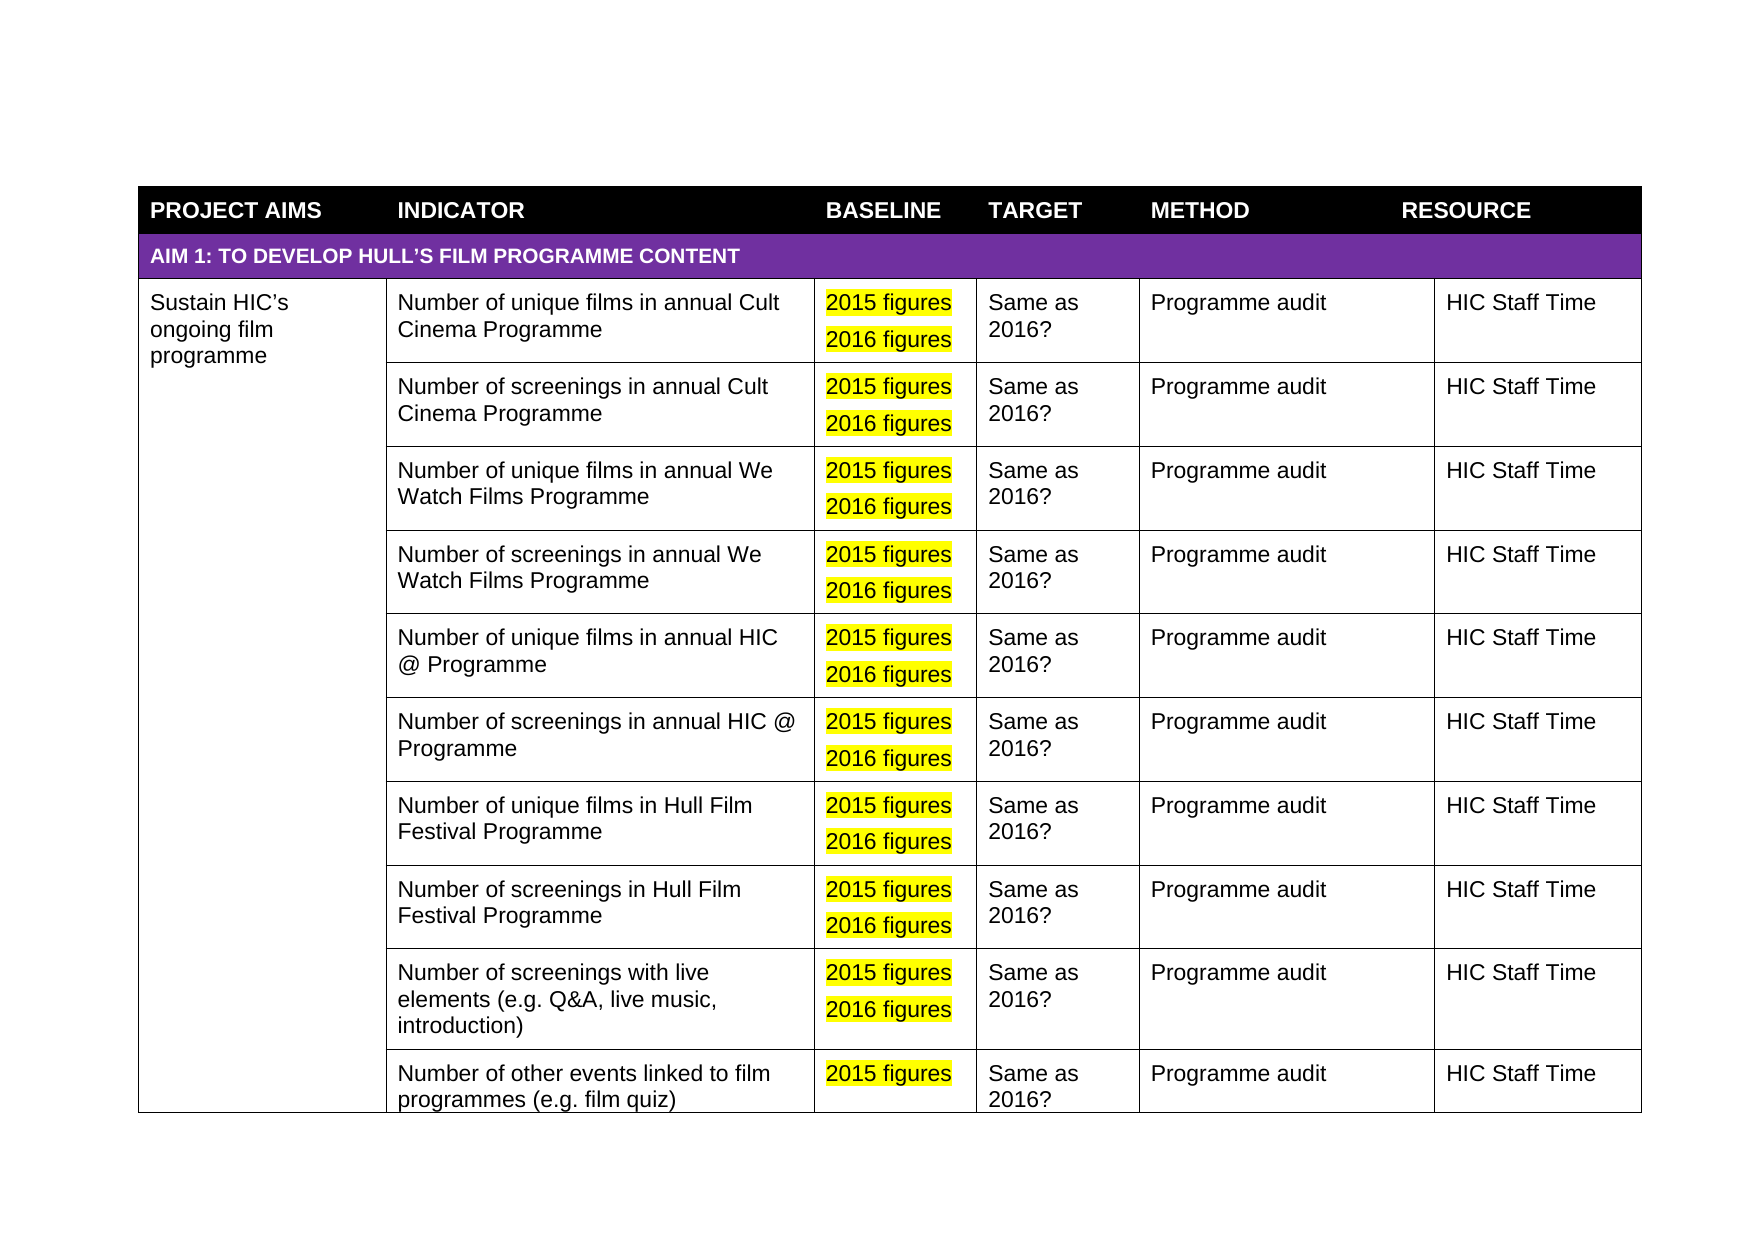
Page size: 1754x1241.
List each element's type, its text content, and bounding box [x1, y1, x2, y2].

table_cell Number of screenings in annual We Watch Films Programme [387, 531, 814, 613]
table_cell 2015 figures 2016 figures [815, 949, 976, 1048]
table_cell Number of unique films in annual HIC @ Programme [387, 614, 814, 697]
table_cell Number of unique films in annual We Watch Films Programme [387, 447, 814, 529]
table_cell Sustain HIC’s ongoing film programme [139, 279, 386, 1112]
table_cell 2015 figures 2016 figures [815, 531, 976, 613]
table_cell Number of screenings in Hull Film Festival Programme [387, 866, 814, 948]
table_cell HIC Staff Time [1435, 279, 1641, 362]
table_cell Programme audit [1140, 698, 1434, 781]
table_cell 2015 figures 2016 figures [815, 782, 976, 864]
table_cell Number of screenings with live elements (e.g. Q&A, live music, introduction) [387, 949, 814, 1048]
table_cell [387, 1050, 814, 1112]
table_header TARGET [977, 187, 1139, 233]
table_cell HIC Staff Time [1435, 447, 1641, 529]
table_cell Programme audit [1140, 949, 1434, 1048]
table_cell Number of unique films in annual Cult Cinema Programme [387, 279, 814, 362]
table_cell Same as 2016? [977, 949, 1139, 1048]
table_cell Same as 2016? [977, 279, 1139, 362]
table_cell Programme audit [1140, 614, 1434, 697]
table_header PROJECT AIMS [139, 187, 386, 233]
table_cell HIC Staff Time [1435, 1050, 1641, 1112]
table_cell HIC Staff Time [1435, 614, 1641, 697]
table_cell Programme audit [1140, 866, 1434, 948]
table_cell Same as 2016? [977, 866, 1139, 948]
table_header BASELINE [815, 187, 976, 233]
table_cell HIC Staff Time [1435, 782, 1641, 864]
table_cell Programme audit [1140, 531, 1434, 613]
table_cell Programme audit [1140, 363, 1434, 446]
table_cell HIC Staff Time [1435, 531, 1641, 613]
table_cell Programme audit [1140, 279, 1434, 362]
table_cell HIC Staff Time [1435, 866, 1641, 948]
table_cell Programme audit [1140, 1050, 1434, 1112]
table_cell Programme audit [1140, 782, 1434, 864]
table_cell Number of screenings in annual Cult Cinema Programme [387, 363, 814, 446]
table_cell Same as 2016? [977, 698, 1139, 781]
table_cell Same as 2016? [977, 447, 1139, 529]
table_header INDICATOR [387, 187, 814, 233]
table_cell 2015 figures 2016 figures [815, 866, 976, 948]
table_cell HIC Staff Time [1435, 698, 1641, 781]
table_cell Same as 2016? [977, 782, 1139, 864]
table_cell Programme audit [1140, 447, 1434, 529]
table_cell 2015 figures 2016 figures [815, 614, 976, 697]
table_cell 2015 figures 2016 figures [815, 1050, 976, 1112]
table_cell 2015 figures 2016 figures [815, 363, 976, 446]
table_header METHOD [1140, 187, 1390, 233]
table_cell Same as 2016? [977, 363, 1139, 446]
table_cell 2015 figures 2016 figures [815, 279, 976, 362]
table_header RESOURCE [1391, 187, 1641, 233]
table_cell Same as 2016? [977, 1050, 1139, 1112]
table_cell HIC Staff Time [1435, 363, 1641, 446]
table_cell 2015 figures 2016 figures [815, 447, 976, 529]
table_cell 2015 figures 2016 figures [815, 698, 976, 781]
table_cell Number of unique films in Hull Film Festival Programme [387, 782, 814, 864]
table_cell HIC Staff Time [1435, 949, 1641, 1048]
table_cell Same as 2016? [977, 614, 1139, 697]
table_cell Number of screenings in annual HIC @ Programme [387, 698, 814, 781]
table_cell AIM 1: TO DEVELOP HULL’S FILM PROGRAMME CONTENT [139, 234, 1641, 278]
table_cell Same as 2016? [977, 531, 1139, 613]
